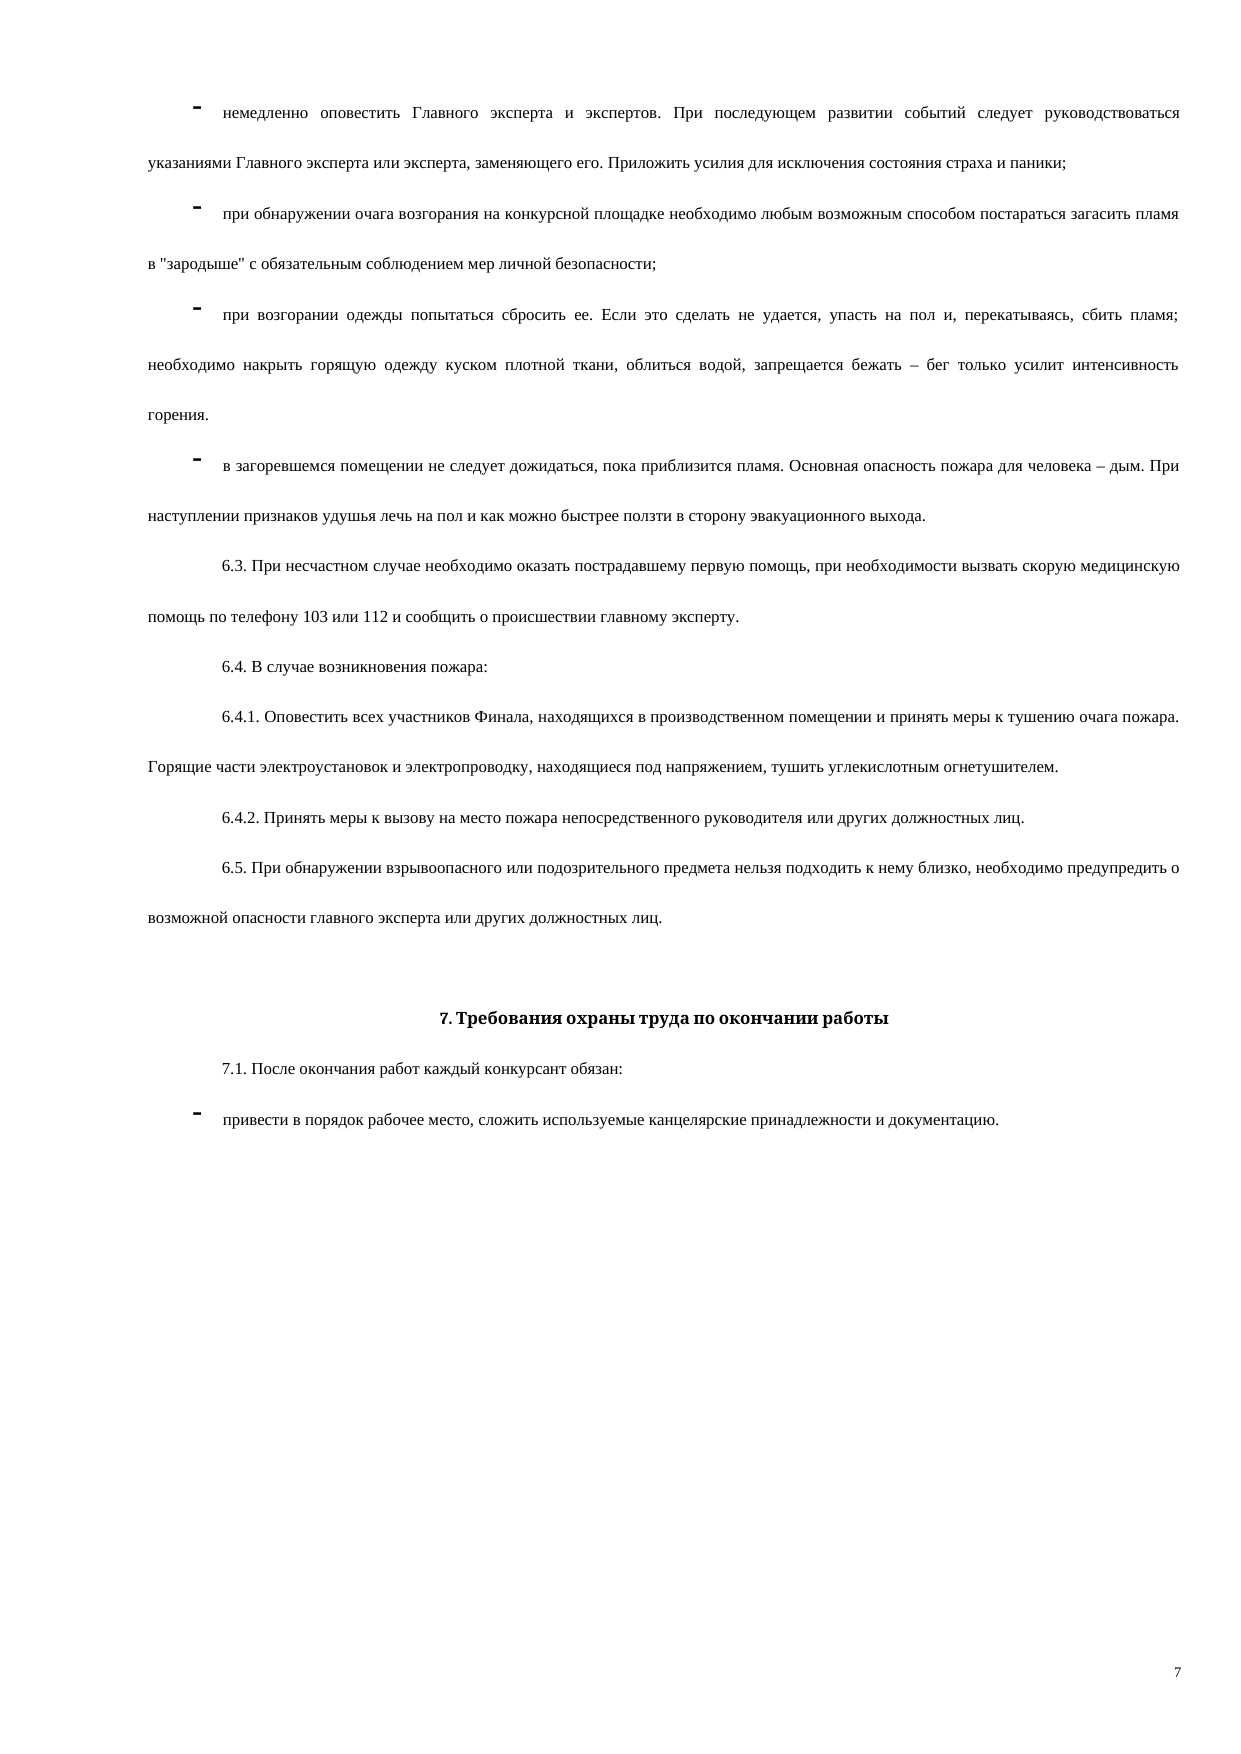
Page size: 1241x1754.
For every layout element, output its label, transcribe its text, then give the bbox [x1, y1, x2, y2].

list при возгорании одежды попытаться сбросить ее. Если это сделать не удается, упасть на пол и, перекатываясь, сбить пламя; необходимо накрыть горящую одежду куском плотной ткани, облиться водой, запрещается бежать – бег только усилит интенсивность горения. [148, 290, 1181, 424]
list немедленно оповестить Главного эксперта и экспертов. При последующем развитии событий следует руководствоваться указаниями Главного эксперта или эксперта, заменяющего его. Приложить усилия для исключения состояния страха и паники; [148, 89, 1181, 173]
list при обнаружении очага возгорания на конкурсной площадке необходимо любым возможным способом постараться загасить пламя в "зародыше" с обязательным соблюдением мер личной безопасности; [148, 189, 1181, 273]
text 7. Требования охраны труда по окончании работы [148, 995, 1181, 1028]
text 6.5. При обнаружении взрывоопасного или подозрительного предмета нельзя подходить к нему близко, необходимо предупредить о возможной опасности главного эксперта или других должностных лиц. [148, 844, 1181, 928]
list в загоревшемся помещении не следует дожидаться, пока приблизится пламя. Основная опасность пожара для человека – дым. При наступлении признаков удушья лечь на пол и как можно быстрее ползти в сторону эвакуационного выхода. [148, 441, 1181, 525]
text 6.4.1. Оповестить всех участников Финала, находящихся в производственном помещении и принять меры к тушению очага пожара. Горящие части электроустановок и электропроводку, находящиеся под напряжением, тушить углекислотным огнетушителем. [148, 693, 1181, 777]
text 6.4. В случае возникновения пожара: [148, 642, 1181, 676]
text 6.3. При несчастном случае необходимо оказать пострадавшему первую помощь, при необходимости вызвать скорую медицинскую помощь по телефону 103 или 112 и сообщить о происшествии главному эксперту. [148, 542, 1181, 626]
text 7.1. После окончания работ каждый конкурсант обязан: [148, 1045, 1181, 1078]
text 6.4.2. Принять меры к вызову на место пожара непосредственного руководителя или других должностных лиц. [148, 793, 1181, 827]
list привести в порядок рабочее место, сложить используемые канцелярские принадлежности и документацию. [148, 1095, 1181, 1129]
